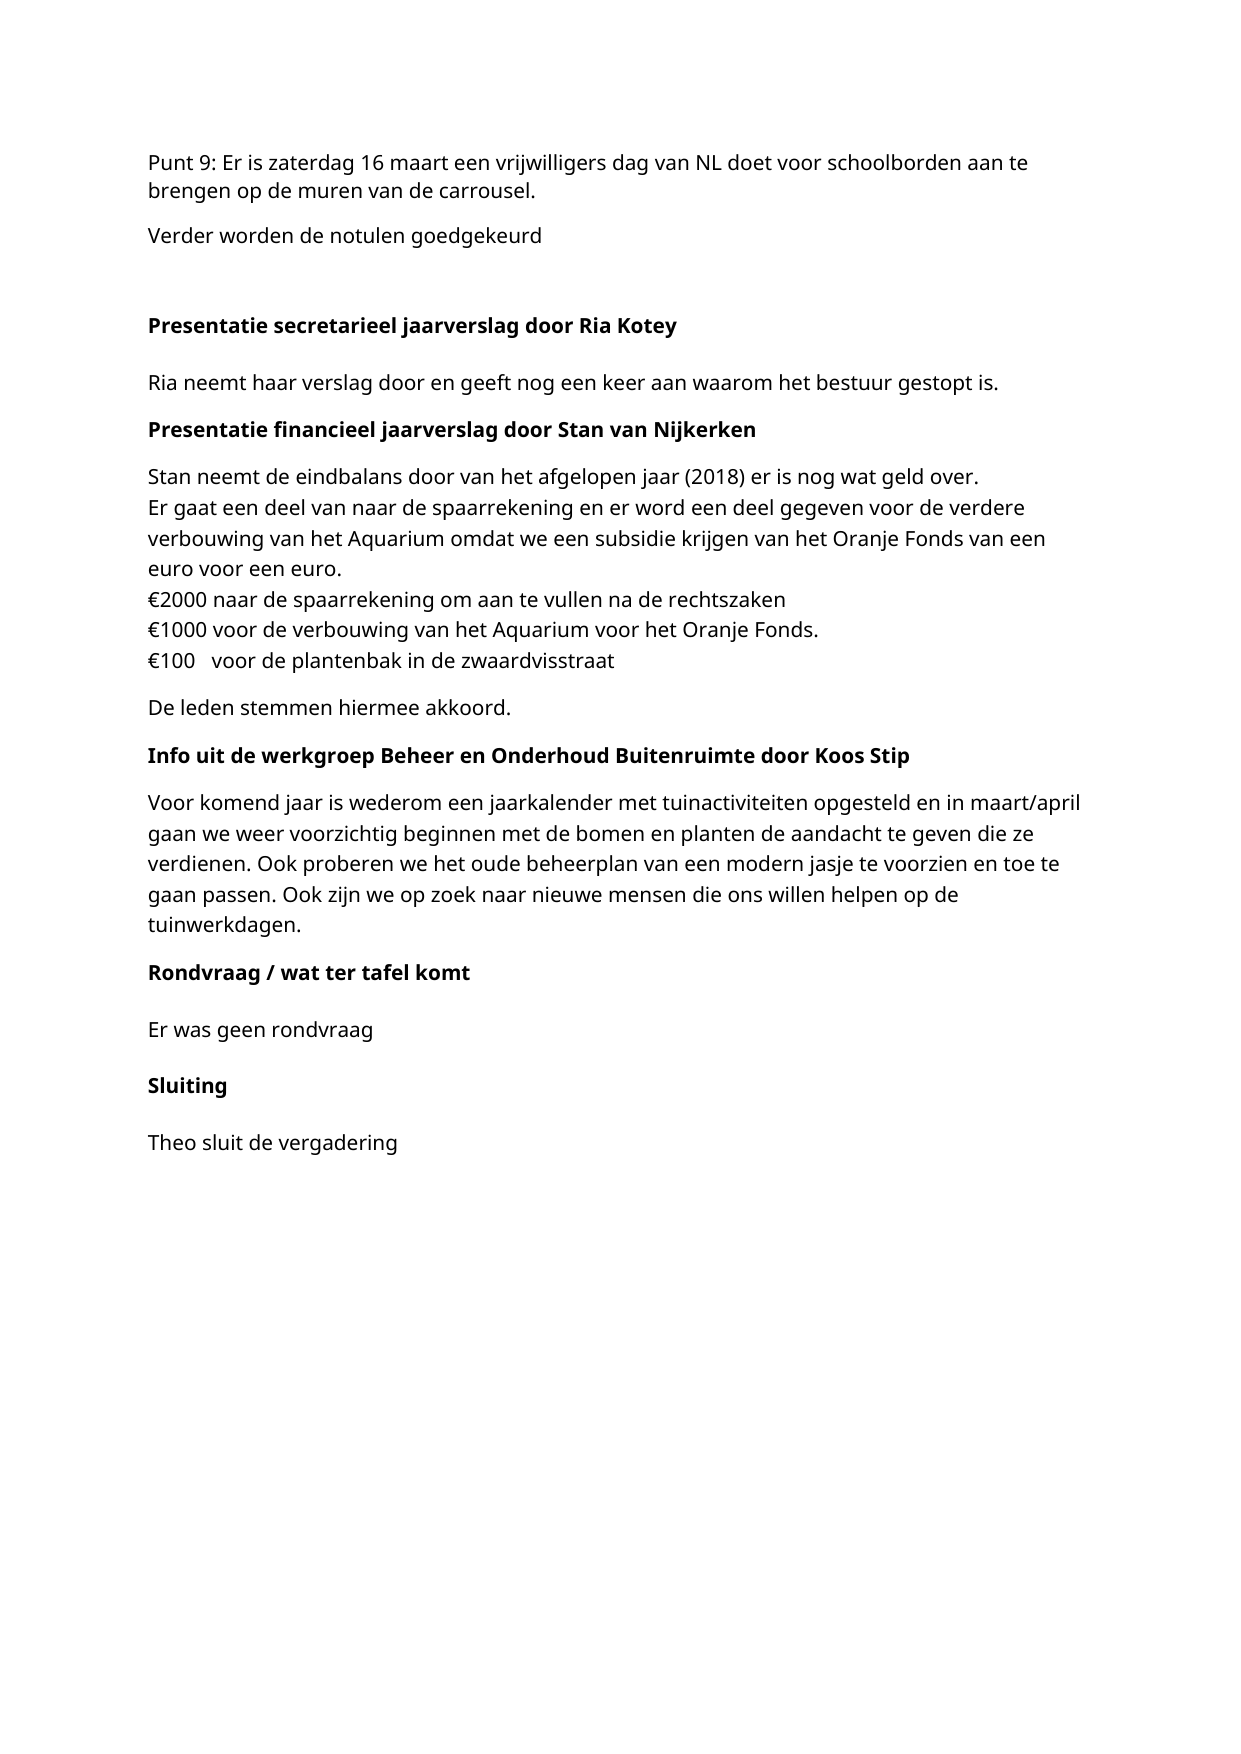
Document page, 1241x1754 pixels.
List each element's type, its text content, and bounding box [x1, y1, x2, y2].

text Ria neemt haar verslag door en geeft nog een keer aan waarom het bestuur gestopt is. [148, 368, 1093, 396]
text Stan neemt de eindbalans door van het afgelopen jaar (2018) er is nog wat geld over. Er gaat een deel van naar de spaarrekening en er word een deel gegeven voor de verdere verbouwing van het Aquarium omdat we een subsidie krijgen van het Oranje Fonds van een euro voor een euro. €2000 naar de spaarrekening om aan te vullen na de rechtszaken €1000 voor de verbouwing van het Aquarium voor het Oranje Fonds. €100 voor de plantenbak in de zwaardvisstraat [148, 462, 1093, 674]
text Info uit de werkgroep Beheer en Onderhoud Buitenruimte door Koos Stip [148, 741, 1093, 769]
text Verder worden de notulen goedgekeurd [148, 221, 1093, 249]
text Presentatie financieel jaarverslag door Stan van Nijkerken [148, 415, 1093, 443]
text Theo sluit de vergadering [148, 1128, 1093, 1157]
text Er was geen rondvraag [148, 1015, 1093, 1043]
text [148, 148, 1093, 204]
text Rondvraag / wat ter tafel komt [148, 958, 1093, 986]
text Voor komend jaar is wederom een jaarkalender met tuinactiviteiten opgesteld en in maart/april gaan we weer voorzichtig beginnen met de bomen en planten de aandacht te geven die ze verdienen. Ook proberen we het oude beheerplan van een modern jasje te voorzien en toe te gaan passen. Ook zijn we op zoek naar nieuwe mensen die ons willen helpen op de tuinwerkdagen. [148, 788, 1093, 939]
text De leden stemmen hiermee akkoord. [148, 693, 1093, 722]
text Sluiting [148, 1072, 1093, 1100]
text Presentatie secretarieel jaarverslag door Ria Kotey [148, 311, 1093, 368]
